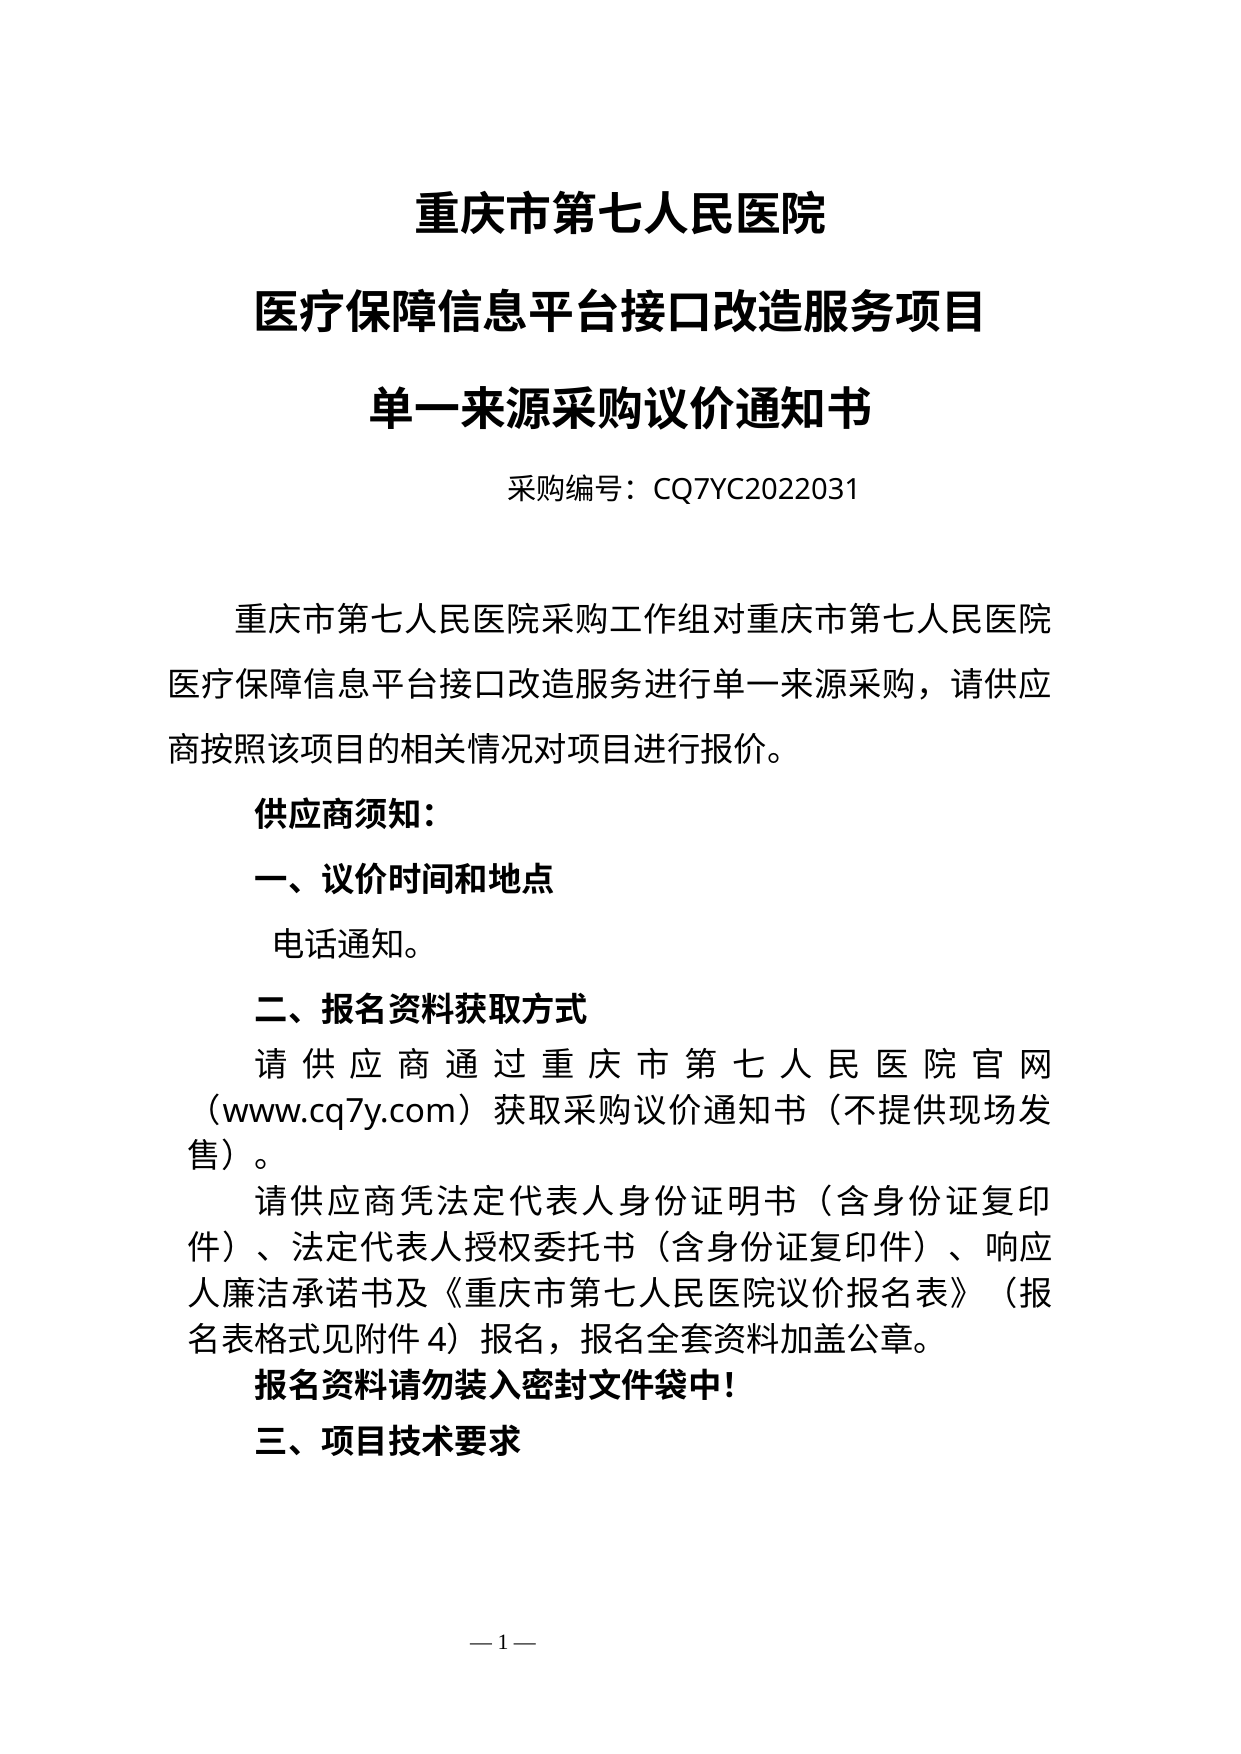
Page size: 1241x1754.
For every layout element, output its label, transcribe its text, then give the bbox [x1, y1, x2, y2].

text 重庆市第七人民医院采购工作组对重庆市第七人民医院医疗保障信息平台接口改造服务进行单一来源采购，请供应商按照该项目的相关情况对项目进行报价。 [167, 584, 1053, 779]
text 采购编号：CQ7YC2022031 [187, 454, 1053, 519]
text 报名资料请勿装入密封文件袋中！ [187, 1360, 1053, 1406]
text 请供应商通过重庆市第七人民医院官网（www.cq7y.com）获取采购议价通知书（不提供现场发售）。 [187, 1039, 1053, 1177]
text 医疗保障信息平台接口改造服务项目 [187, 259, 1053, 357]
text 一、议价时间和地点 [187, 844, 1053, 909]
text 重庆市第七人民医院 [187, 162, 1053, 259]
text 单一来源采购议价通知书 [187, 357, 1053, 454]
text 二、报名资料获取方式 [187, 974, 1053, 1039]
text 请供应商凭法定代表人身份证明书（含身份证复印件）、法定代表人授权委托书（含身份证复印件）、响应人廉洁承诺书及《重庆市第七人民医院议价报名表》（报名表格式见附件4）报名，报名全套资料加盖公章。 [187, 1177, 1053, 1360]
text 电话通知。 [187, 909, 1053, 974]
list 项目技术要求 [187, 1406, 1053, 1471]
text 供应商须知： [187, 779, 1053, 844]
